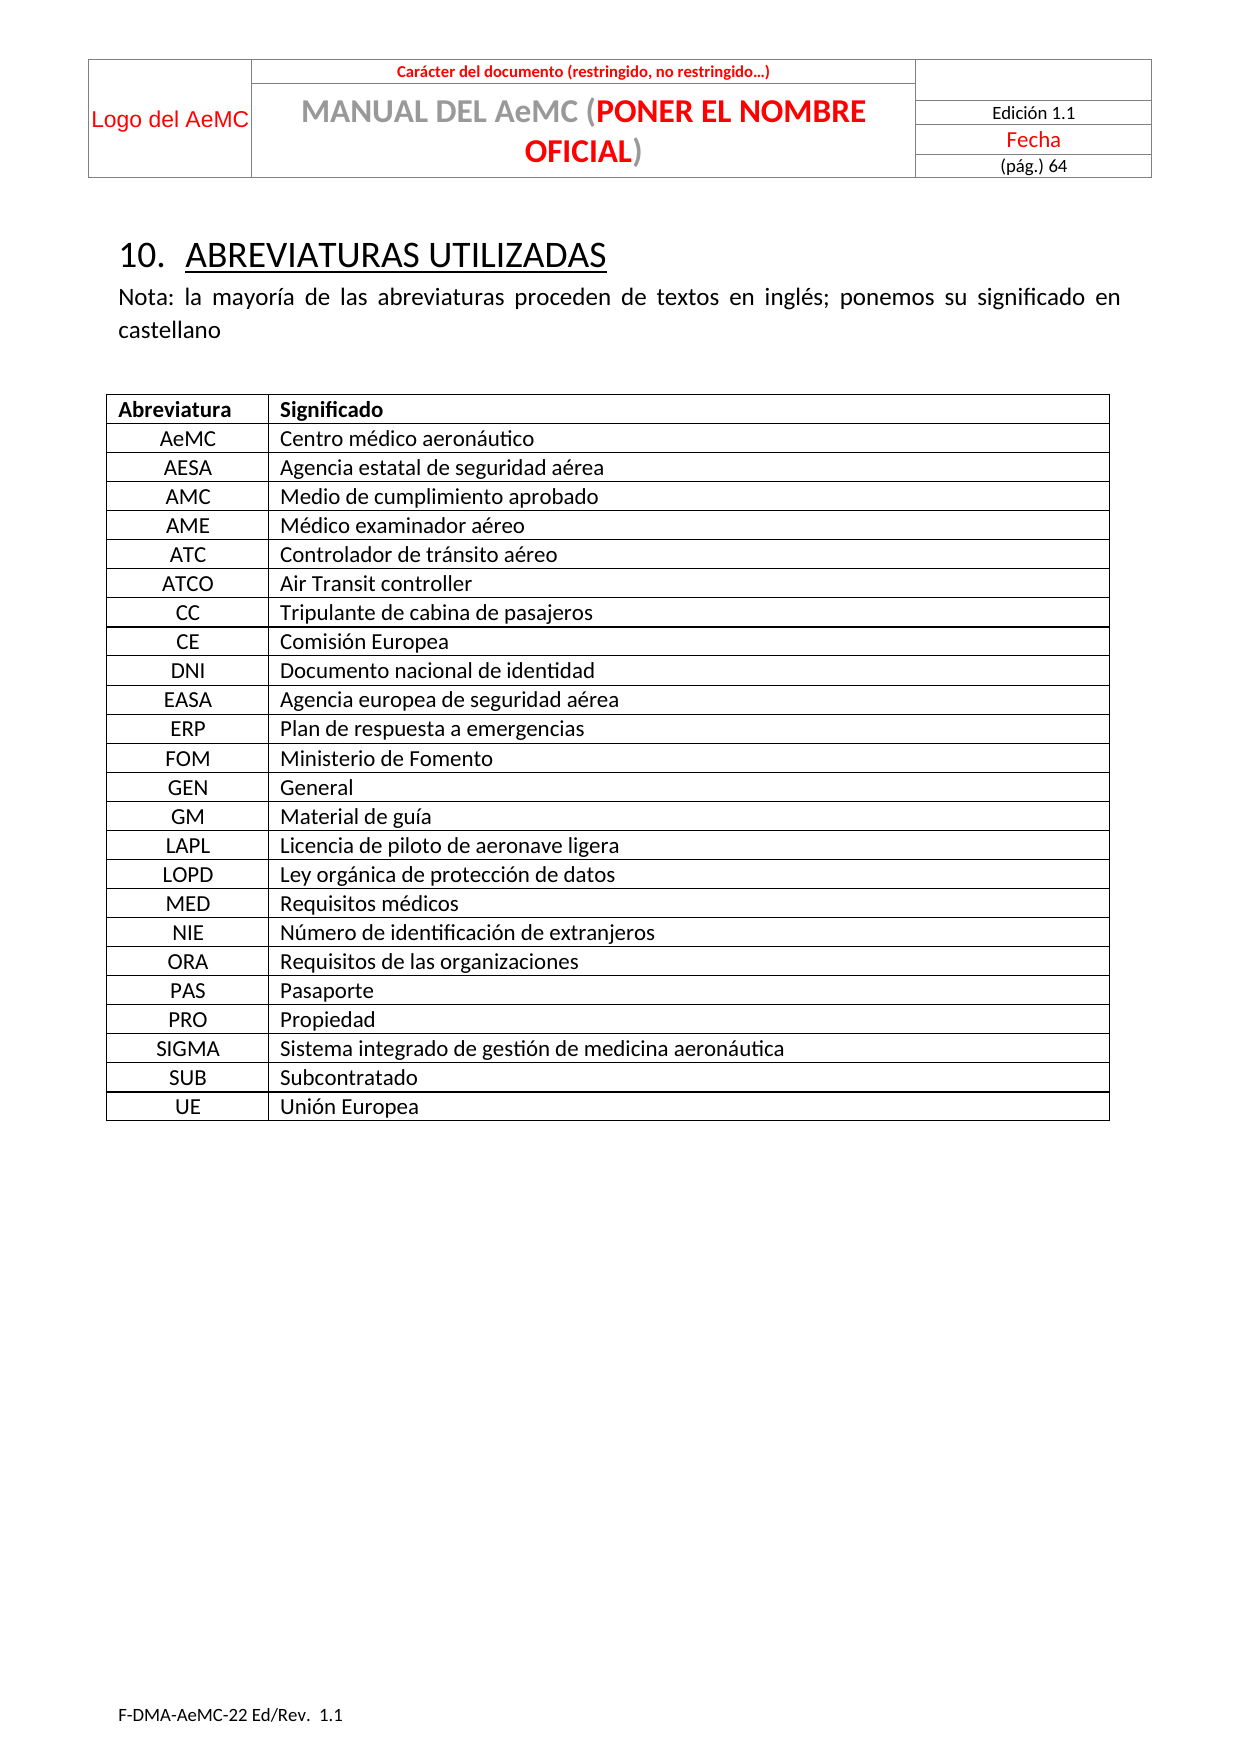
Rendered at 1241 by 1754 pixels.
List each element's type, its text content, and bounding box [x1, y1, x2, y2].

table_cell EASA [107, 686, 268, 713]
table_cell CC [107, 598, 268, 626]
table_cell Propiedad [269, 1005, 1109, 1033]
table_cell Controlador de tránsito aéreo [269, 540, 1109, 568]
table_cell Agencia estatal de seguridad aérea [269, 453, 1109, 481]
table_cell ATC [107, 540, 268, 568]
table_header Significado [269, 395, 1109, 423]
table_cell AESA [107, 453, 268, 481]
table_cell Plan de respuesta a emergencias [269, 715, 1109, 743]
table_cell NIE [107, 918, 268, 946]
table_cell ATCO [107, 569, 268, 597]
table_cell Ley orgánica de protección de datos [269, 860, 1109, 888]
table_cell AME [107, 511, 268, 539]
table_cell Comisión Europea [269, 628, 1109, 655]
table_cell MED [107, 889, 268, 917]
table_cell ORA [107, 947, 268, 975]
table_cell Agencia europea de seguridad aérea [269, 686, 1109, 713]
table_cell PAS [107, 976, 268, 1004]
table_cell Tripulante de cabina de pasajeros [269, 598, 1109, 626]
table_cell General [269, 773, 1109, 801]
table_cell Ministerio de Fomento [269, 744, 1109, 772]
table_cell GM [107, 802, 268, 830]
text Nota: la mayoría de las abreviaturas proceden de textos en inglés; ponemos su significado en castellano [118, 281, 1122, 344]
table_cell Requisitos médicos [269, 889, 1109, 917]
table_cell Centro médico aeronáutico [269, 424, 1109, 452]
table_cell Número de identificación de extranjeros [269, 918, 1109, 946]
table_cell SUB [107, 1063, 268, 1091]
table_cell Médico examinador aéreo [269, 511, 1109, 539]
table_cell Unión Europea [269, 1093, 1109, 1120]
table_cell FOM [107, 744, 268, 772]
table_cell Air Transit controller [269, 569, 1109, 597]
table_cell AeMC [107, 424, 268, 452]
table_cell Pasaporte [269, 976, 1109, 1004]
table_cell Documento nacional de identidad [269, 656, 1109, 684]
table_cell Licencia de piloto de aeronave ligera [269, 831, 1109, 859]
table_cell CE [107, 628, 268, 655]
table_cell UE [107, 1093, 268, 1120]
table_cell SIGMA [107, 1034, 268, 1062]
table_cell GEN [107, 773, 268, 801]
table_cell LOPD [107, 860, 268, 888]
table_cell DNI [107, 656, 268, 684]
table_cell PRO [107, 1005, 268, 1033]
text ABREVIATURAS UTILIZADAS [118, 231, 1122, 277]
table_cell LAPL [107, 831, 268, 859]
table_cell Requisitos de las organizaciones [269, 947, 1109, 975]
table_cell ERP [107, 715, 268, 743]
table_cell Medio de cumplimiento aprobado [269, 482, 1109, 510]
table_header Abreviatura [107, 395, 268, 423]
table_cell Subcontratado [269, 1063, 1109, 1091]
table_cell AMC [107, 482, 268, 510]
table_cell Material de guía [269, 802, 1109, 830]
table_cell Sistema integrado de gestión de medicina aeronáutica [269, 1034, 1109, 1062]
